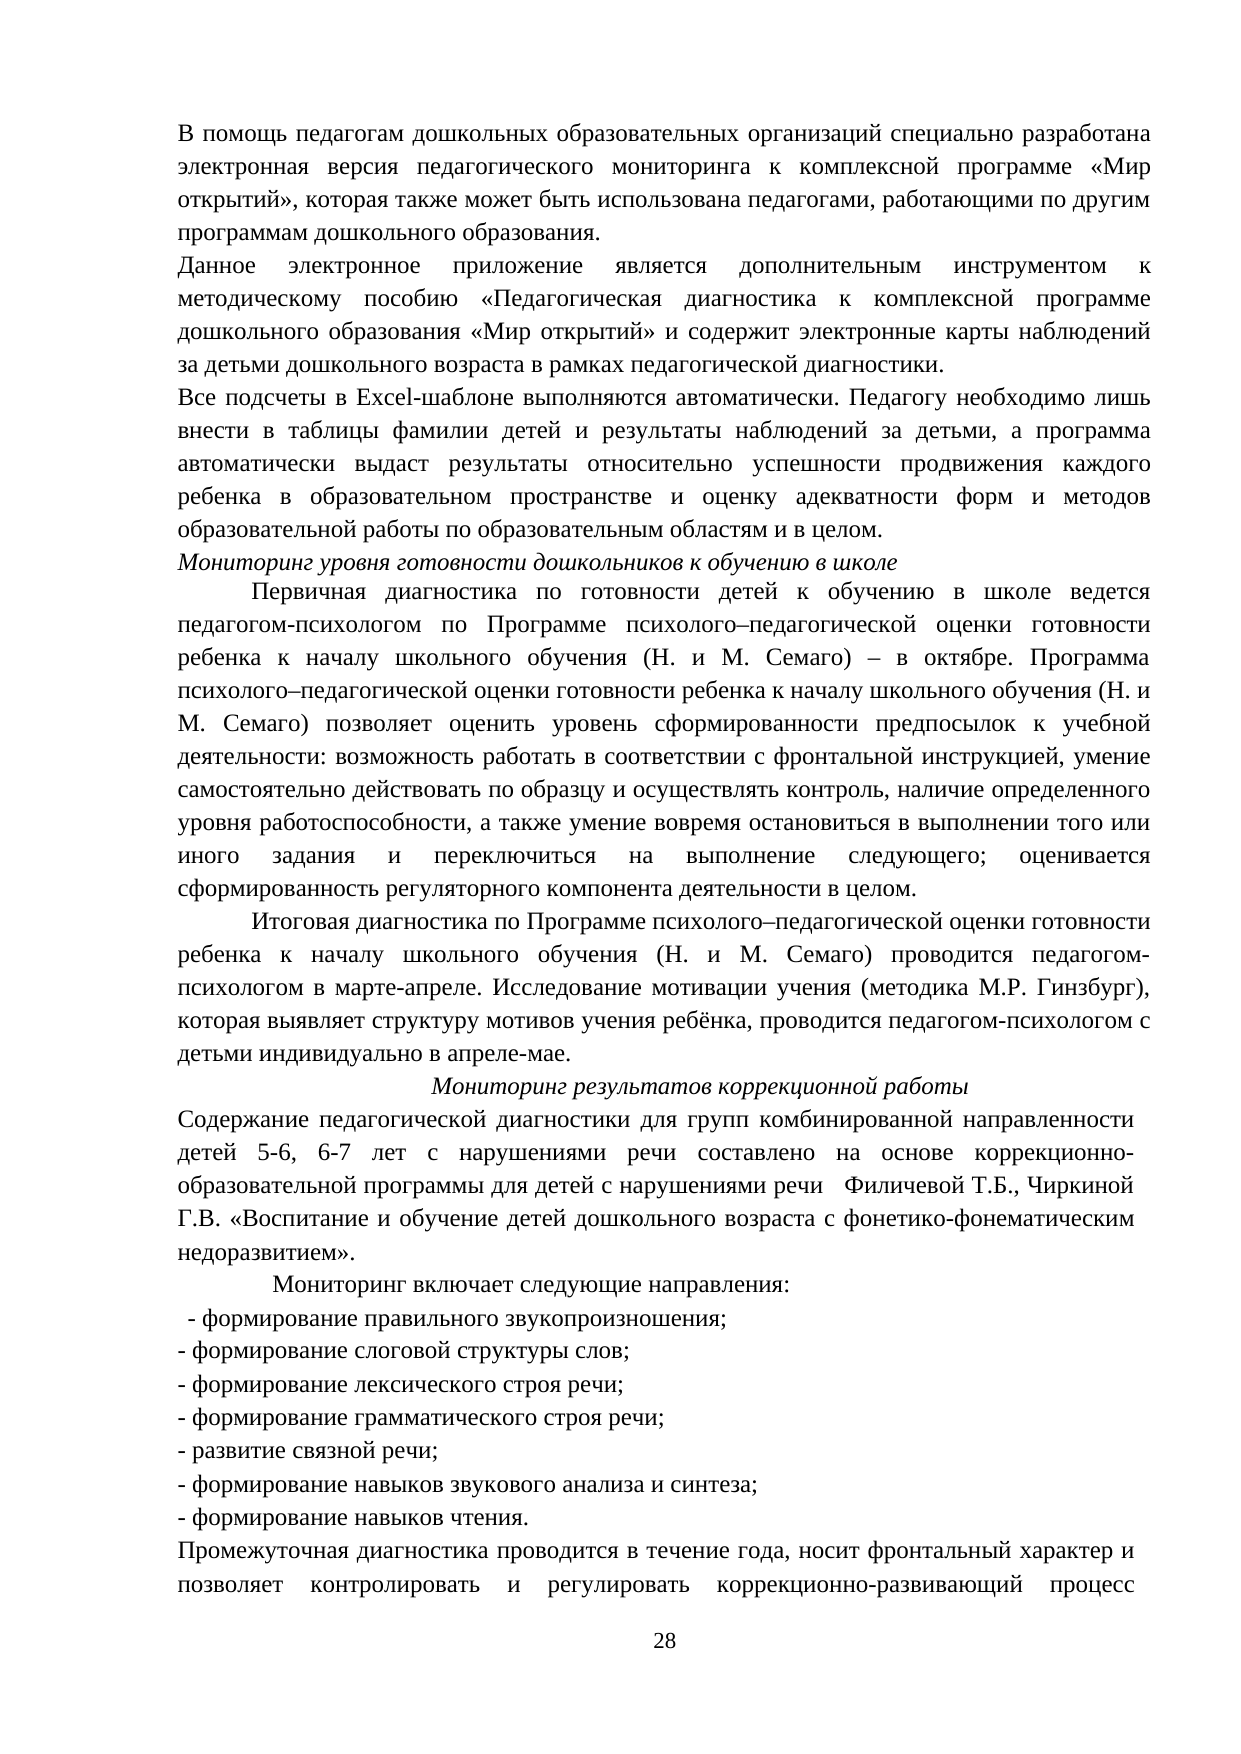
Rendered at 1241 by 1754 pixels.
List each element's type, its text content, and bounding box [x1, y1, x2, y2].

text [177, 1536, 1135, 1597]
text Данное электронное приложение является дополнительным инструментом к методическому пособию «Педагогическая диагностика к комплексной программе дошкольного образования «Мир открытий» и содержит электронные карты наблюдений за детьми дошкольного возраста в рамках педагогической диагностики. [177, 250, 1152, 378]
text - формирование навыков чтения. [177, 1502, 1135, 1531]
text - формирование слоговой структуры слов; [177, 1336, 1135, 1364]
text Мониторинг включает следующие направления: [187, 1269, 1123, 1298]
text Мониторинг уровня готовности дошкольников к обучению в школе [177, 547, 1152, 576]
text Итоговая диагностика по Программе психолого–педагогической оценки готовности ребенка к началу школьного обучения (Н. и М. Семаго) проводится педагогом-психологом в марте-апреле. Исследование мотивации учения (методика М.Р. Гинзбург), которая выявляет структуру мотивов учения ребёнка, проводится педагогом-психологом с детьми индивидуально в апреле-мае. [177, 906, 1151, 1067]
text - формирование лексического строя речи; [177, 1369, 1135, 1398]
text В помощь педагогам дошкольных образовательных организаций специально разработана электронная версия педагогического мониторинга к комплексной программе «Мир открытий», которая также может быть использована педагогами, работающими по другим программам дошкольного образования. [177, 118, 1152, 246]
text Первичная диагностика по готовности детей к обучению в школе ведется педагогом-психологом по Программе психолого–педагогической оценки готовности ребенка к началу школьного обучения (Н. и М. Семаго) – в октябре. Программа психолого–педагогической оценки готовности ребенка к началу школьного обучения (Н. и М. Семаго) позволяет оценить уровень сформированности предпосылок к учебной деятельности: возможность работать в соответствии с фронтальной инструкцией, умение самостоятельно действовать по образцу и осуществлять контроль, наличие определенного уровня работоспособности, а также умение вовремя остановиться в выполнении того или иного задания и переключиться на выполнение следующего; оценивается сформированность регуляторного компонента деятельности в целом. [177, 576, 1151, 902]
text Мониторинг результатов коррекционной работы [177, 1071, 1151, 1100]
text Все подсчеты в Excel-шаблоне выполняются автоматически. Педагогу необходимо лишь внести в таблицы фамилии детей и результаты наблюдений за детьми, а программа автоматически выдаст результаты относительно успешности продвижения каждого ребенка в образовательном пространстве и оценку адекватности форм и методов образовательной работы по образовательным областям и в целом. [177, 382, 1152, 543]
text - формирование грамматического строя речи; [177, 1402, 1135, 1431]
text - развитие связной речи; [177, 1436, 1135, 1464]
text - формирование навыков звукового анализа и синтеза; [177, 1469, 1135, 1498]
text Содержание педагогической диагностики для групп комбинированной направленности детей 5-6, 6-7 лет с нарушениями речи составлено на основе коррекционно-образовательной программы для детей с нарушениями речи Филичевой Т.Б., Чиркиной Г.В. «Воспитание и обучение детей дошкольного возраста с фонетико-фонематическим недоразвитием». [177, 1104, 1135, 1265]
text - формирование правильного звукопроизношения; [187, 1303, 1123, 1331]
